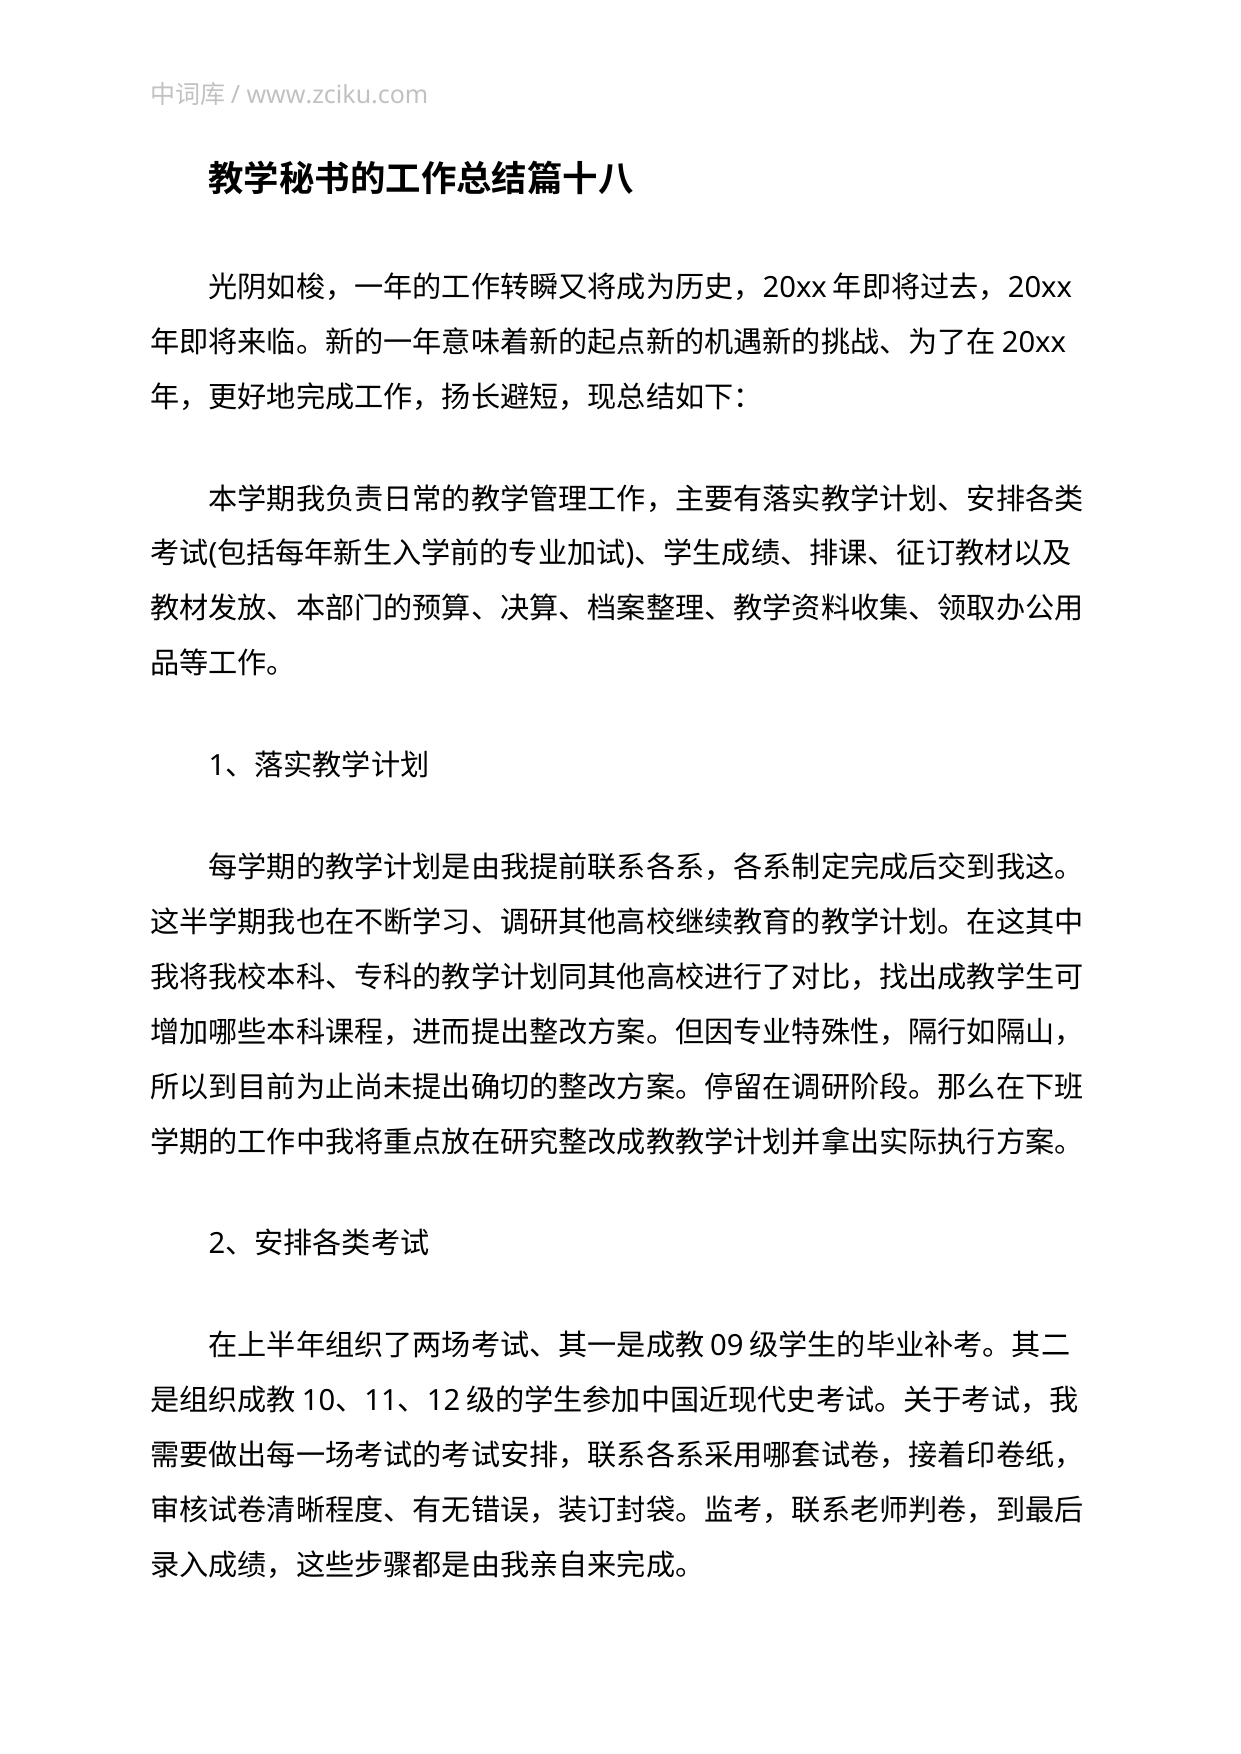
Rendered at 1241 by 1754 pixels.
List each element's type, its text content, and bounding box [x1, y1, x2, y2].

text 2、安排各类考试 [150, 1220, 1090, 1262]
text 每学期的教学计划是由我提前联系各系，各系制定完成后交到我这。这半学期我也在不断学习、调研其他高校继续教育的教学计划。在这其中我将我校本科、专科的教学计划同其他高校进行了对比，找出成教学生可增加哪些本科课程，进而提出整改方案。但因专业特殊性，隔行如隔山，所以到目前为止尚未提出确切的整改方案。停留在调研阶段。那么在下班学期的工作中我将重点放在研究整改成教教学计划并拿出实际执行方案。 [150, 844, 1090, 1161]
text 1、落实教学计划 [150, 742, 1090, 784]
text 本学期我负责日常的教学管理工作，主要有落实教学计划、安排各类考试(包括每年新生入学前的专业加试)、学生成绩、排课、征订教材以及教材发放、本部门的预算、决算、档案整理、教学资料收集、领取办公用品等工作。 [150, 475, 1090, 682]
text 光阴如梭，一年的工作转瞬又将成为历史，20xx年即将过去，20xx年即将来临。新的一年意味着新的起点新的机遇新的挑战、为了在20xx年，更好地完成工作，扬长避短，现总结如下： [150, 263, 1090, 416]
text 教学秘书的工作总结篇十八 [150, 150, 1090, 201]
text 在上半年组织了两场考试、其一是成教09级学生的毕业补考。其二是组织成教10、11、12级的学生参加中国近现代史考试。关于考试，我需要做出每一场考试的考试安排，联系各系采用哪套试卷，接着印卷纸，审核试卷清晰程度、有无错误，装订封袋。监考，联系老师判卷，到最后录入成绩，这些步骤都是由我亲自来完成。 [150, 1322, 1090, 1584]
